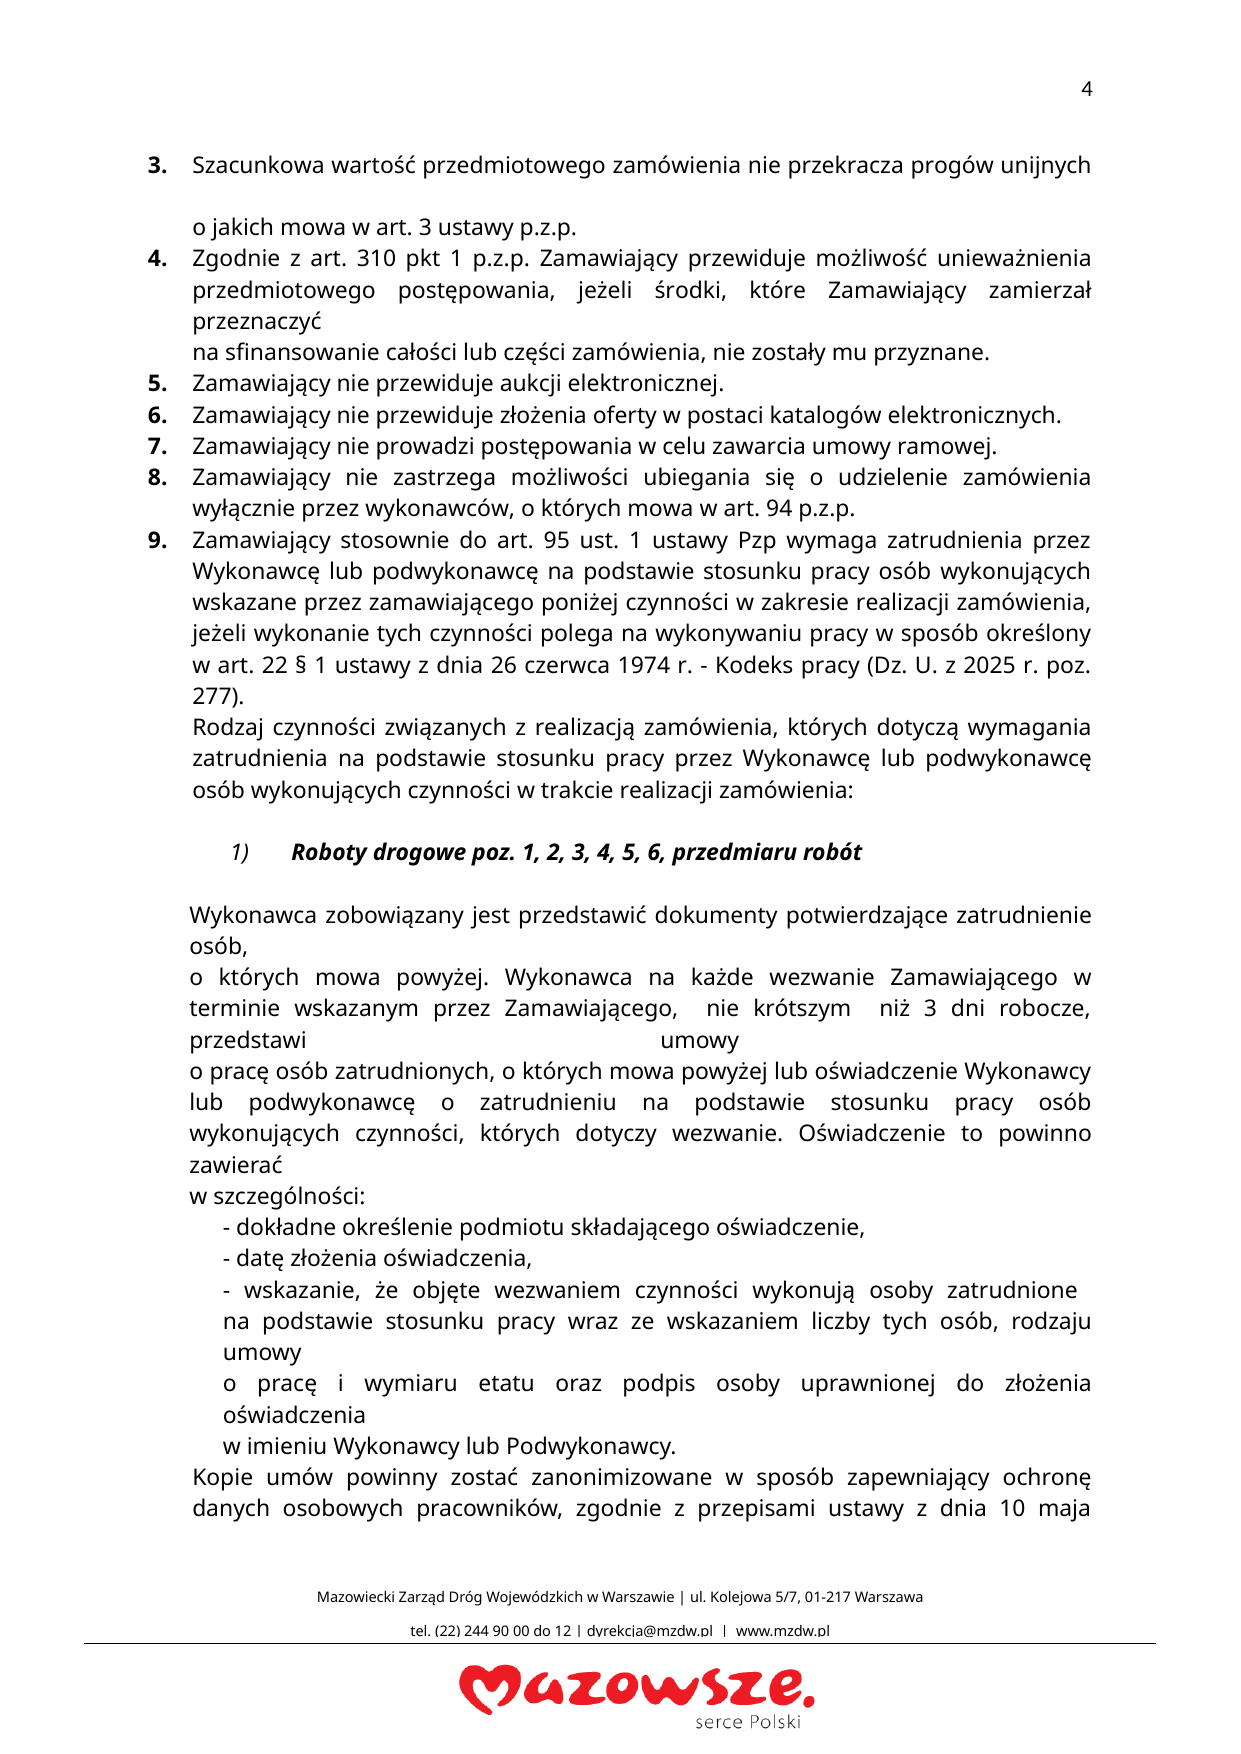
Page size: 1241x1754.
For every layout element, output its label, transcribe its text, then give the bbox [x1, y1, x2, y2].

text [192, 1461, 1092, 1524]
list Szacunkowa wartość przedmiotowego zamówienia nie przekracza progów unijnych o jakich mowa w art. 3 ustawy p.z.p. [148, 149, 1092, 242]
list - dokładne określenie podmiotu składającego oświadczenie, [223, 1211, 1092, 1242]
list Zamawiający stosownie do art. 95 ust. 1 ustawy Pzp wymaga zatrudnienia przez Wykonawcę lub podwykonawcę na podstawie stosunku pracy osób wykonujących wskazane przez zamawiającego poniżej czynności w zakresie realizacji zamówienia, jeżeli wykonanie tych czynności polega na wykonywaniu pracy w sposób określony w art. 22 § 1 ustawy z dnia 26 czerwca 1974 r. - Kodeks pracy (Dz. U. z 2025 r. poz. 277). [148, 524, 1092, 711]
list Zamawiający nie zastrzega możliwości ubiegania się o udzielenie zamówienia wyłącznie przez wykonawców, o których mowa w art. 94 p.z.p. [148, 461, 1092, 524]
list Zgodnie z art. 310 pkt 1 p.z.p. Zamawiający przewiduje możliwość unieważnienia przedmiotowego postępowania, jeżeli środki, które Zamawiający zamierzał przeznaczyć na sfinansowanie całości lub części zamówienia, nie zostały mu przyznane. [148, 242, 1092, 367]
list Wykonawca zobowiązany jest przedstawić dokumenty potwierdzające zatrudnienie osób, o których mowa powyżej. Wykonawca na każde wezwanie Zamawiającego w terminie wskazanym przez Zamawiającego, nie krótszym niż 3 dni robocze, przedstawi umowy o pracę osób zatrudnionych, o których mowa powyżej lub oświadczenie Wykonawcy lub podwykonawcę o zatrudnieniu na podstawie stosunku pracy osób wykonujących czynności, których dotyczy wezwanie. Oświadczenie to powinno zawierać w szczególności: [189, 899, 1092, 1211]
text Rodzaj czynności związanych z realizacją zamówienia, których dotyczą wymagania zatrudnienia na podstawie stosunku pracy przez Wykonawcę lub podwykonawcę osób wykonujących czynności w trakcie realizacji zamówienia: [192, 711, 1093, 805]
picture [0, 1626, 1236, 1754]
list - wskazanie, że objęte wezwaniem czynności wykonują osoby zatrudnione na podstawie stosunku pracy wraz ze wskazaniem liczby tych osób, rodzaju umowy o pracę i wymiaru etatu oraz podpis osoby uprawnionej do złożenia oświadczenia w imieniu Wykonawcy lub Podwykonawcy. [223, 1274, 1092, 1461]
list Zamawiający nie prowadzi postępowania w celu zawarcia umowy ramowej. [148, 430, 1092, 461]
list Roboty drogowe poz. 1, 2, 3, 4, 5, 6, przedmiaru robót [229, 836, 1092, 867]
list Zamawiający nie przewiduje złożenia oferty w postaci katalogów elektronicznych. [148, 399, 1092, 430]
list - datę złożenia oświadczenia, [223, 1242, 1092, 1274]
list Zamawiający nie przewiduje aukcji elektronicznej. [148, 367, 1092, 399]
